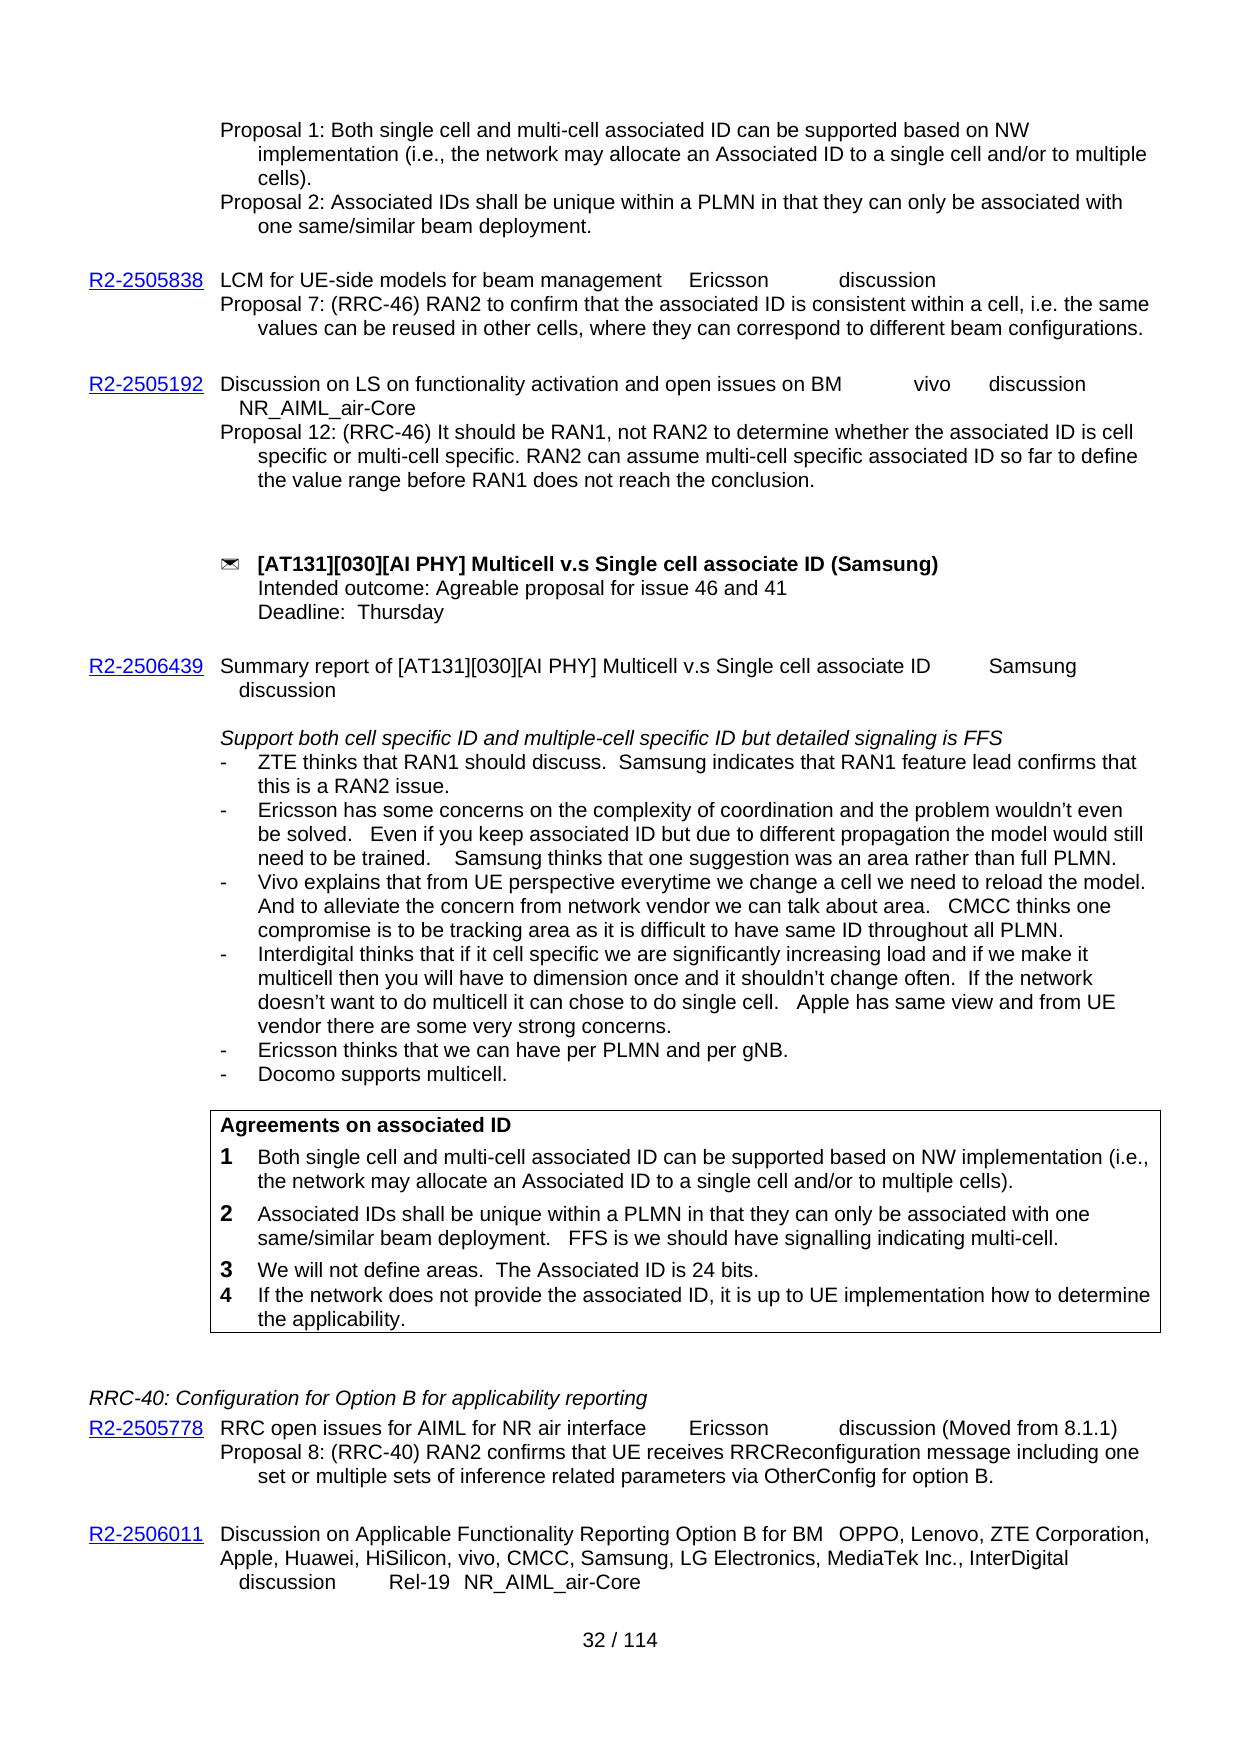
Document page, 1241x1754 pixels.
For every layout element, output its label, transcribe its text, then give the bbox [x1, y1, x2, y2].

text Deadline: Thursday [220, 600, 1152, 624]
list Associated IDs shall be unique within a PLMN in that they can only be associated with one same/similar beam deployment. FFS is we should have signalling indicating multi-cell. [211, 1196, 1160, 1250]
text Proposal 12: (RRC-46) It should be RAN1, not RAN2 to determine whether the associated ID is cell specific or multi-cell specific. RAN2 can assume multi-cell specific associated ID so far to define the value range before RAN1 does not reach the conclusion. [220, 420, 1152, 492]
text Support both cell specific ID and multiple-cell specific ID but detailed signaling is FFS [220, 726, 1152, 750]
title R2-2505778 RRC open issues for AIML for NR air interface Ericsson discussion (Moved from 8.1.1) [89, 1416, 1152, 1440]
text - ZTE thinks that RAN1 should discuss. Samsung indicates that RAN1 feature lead confirms that this is a RAN2 issue. [220, 750, 1152, 798]
list We will not define areas. The Associated ID is 24 bits. [211, 1253, 1160, 1279]
list Both single cell and multi-cell associated ID can be supported based on NW implementation (i.e., the network may allocate an Associated ID to a single cell and/or to multiple cells). [211, 1140, 1160, 1193]
text - Ericsson thinks that we can have per PLMN and per gNB. [220, 1038, 1152, 1062]
text - Docomo supports multicell. [220, 1062, 1152, 1086]
text Proposal 7: (RRC-46) RAN2 to confirm that the associated ID is consistent within a cell, i.e. the same values can be reused in other cells, where they can correspond to different beam configurations. [220, 292, 1152, 340]
title R2-2506011 Discussion on Applicable Functionality Reporting Option B for BM OPPO, Lenovo, ZTE Corporation, Apple, Huawei, HiSilicon, vivo, CMCC, Samsung, LG Electronics, MediaTek Inc., InterDigital discussion Rel-19 NR_AIML_air-Core [89, 1522, 1152, 1594]
text Proposal 2: Associated IDs shall be unique within a PLMN in that they can only be associated with one same/similar beam deployment. [220, 190, 1152, 238]
text - Ericsson has some concerns on the complexity of coordination and the problem wouldn’t even be solved. Even if you keep associated ID but due to different propagation the model would still need to be trained. Samsung thinks that one suggestion was an area rather than full PLMN. [220, 798, 1152, 870]
text Proposal 1: Both single cell and multi-cell associated ID can be supported based on NW implementation (i.e., the network may allocate an Associated ID to a single cell and/or to multiple cells). [220, 118, 1152, 190]
title R2-2505192 Discussion on LS on functionality activation and open issues on BM vivo discussion NR_AIML_air-Core [89, 372, 1152, 420]
text Intended outcome: Agreable proposal for issue 46 and 41 [220, 576, 1152, 600]
text Proposal 8: (RRC-40) RAN2 confirms that UE receives RRCReconfiguration message including one set or multiple sets of inference related parameters via OtherConfig for option B. [220, 1440, 1152, 1488]
title R2-2505838 LCM for UE-side models for beam management Ericsson discussion [89, 268, 1152, 292]
text [AT131][030][AI PHY] Multicell v.s Single cell associate ID (Samsung) [220, 552, 1152, 576]
title R2-2506439 Summary report of [AT131][030][AI PHY] Multicell v.s Single cell associate ID Samsung discussion [89, 654, 1152, 702]
text RRC-40: Configuration for Option B for applicability reporting [89, 1386, 1152, 1409]
text - Vivo explains that from UE perspective everytime we change a cell we need to reload the model. And to alleviate the concern from network vendor we can talk about area. CMCC thinks one compromise is to be tracking area as it is difficult to have same ID throughout all PLMN. [220, 870, 1152, 942]
text Agreements on associated ID [211, 1111, 1160, 1137]
text - Interdigital thinks that if it cell specific we are significantly increasing load and if we make it multicell then you will have to dimension once and it shouldn’t change often. If the network doesn’t want to do multicell it can chose to do single cell. Apple has same view and from UE vendor there are some very strong concerns. [220, 942, 1152, 1038]
text 4 If the network does not provide the associated ID, it is up to UE implementation how to determine the applicability. [211, 1279, 1160, 1332]
